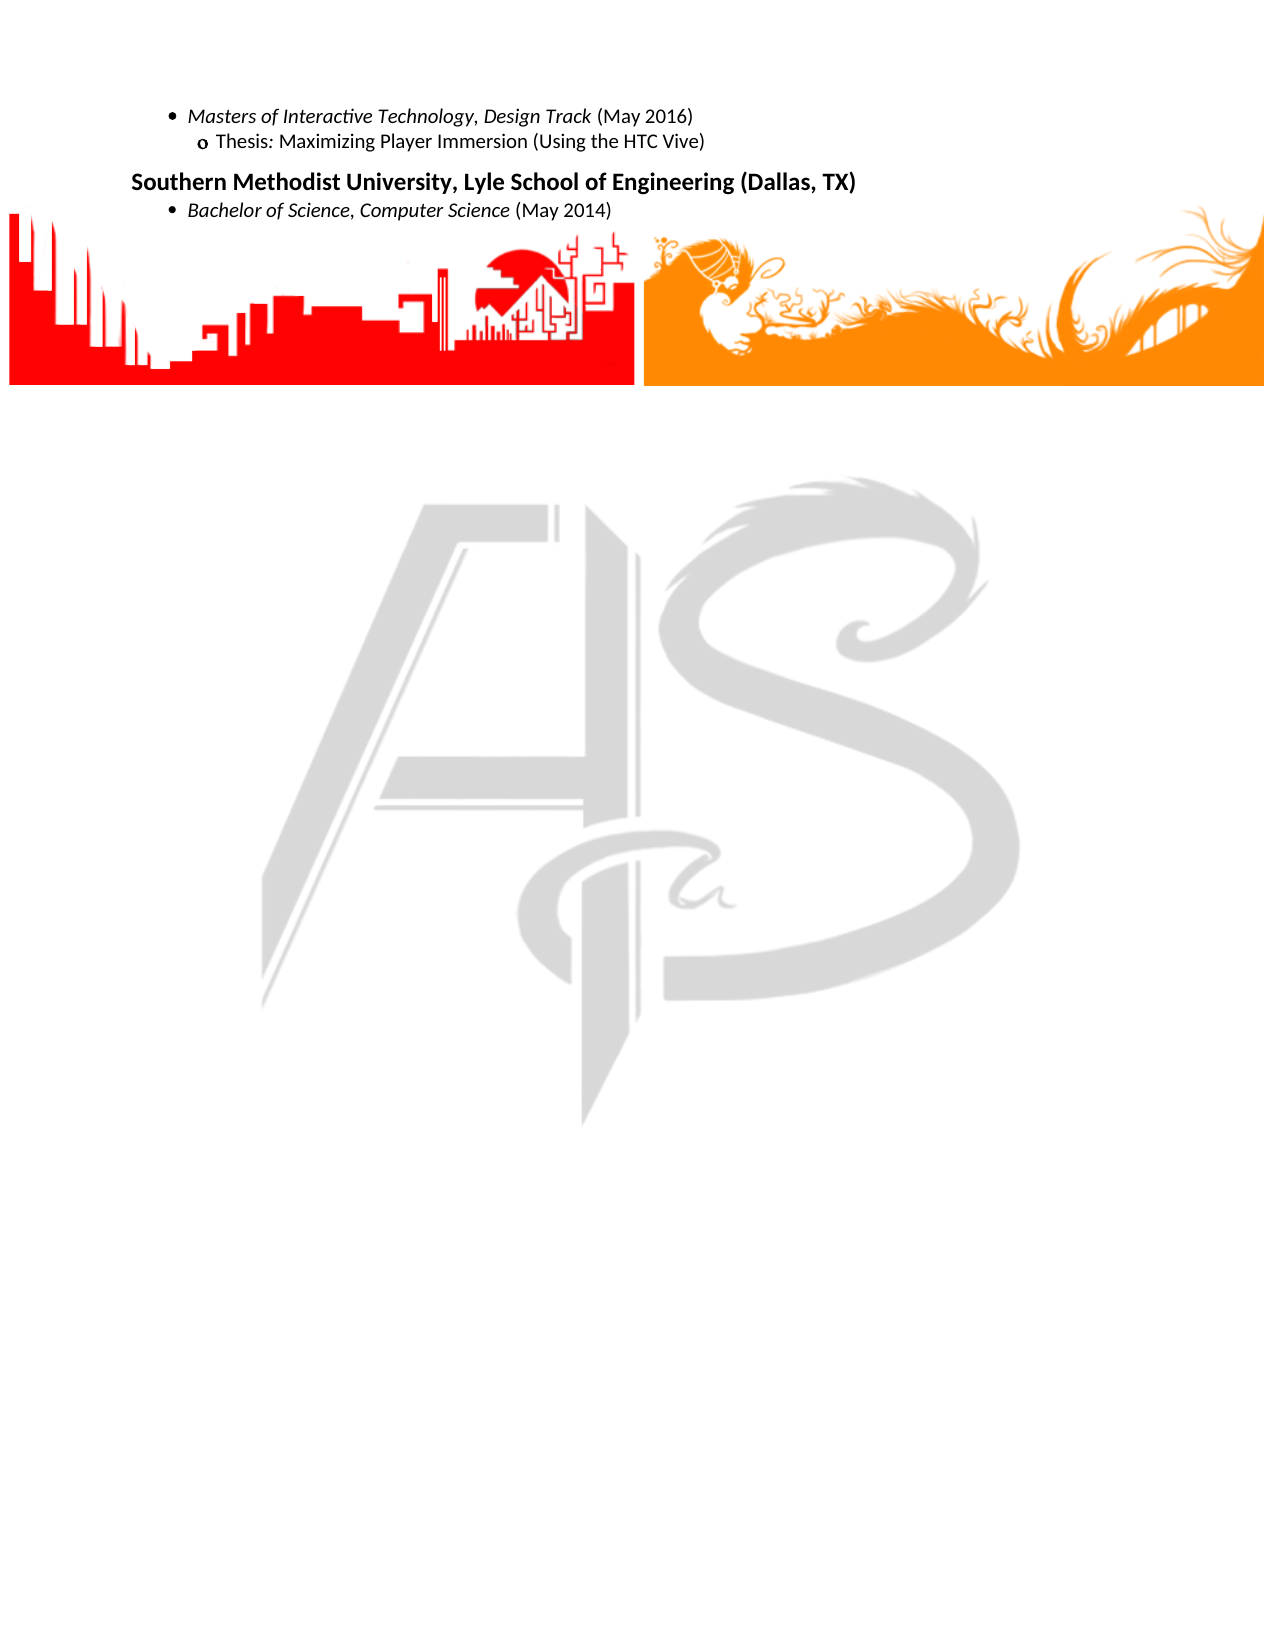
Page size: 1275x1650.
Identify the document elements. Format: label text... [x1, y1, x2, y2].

picture [643, 205, 1264, 386]
list Bachelor of Science, Computer Science (May 2014) [169, 197, 1125, 222]
list Masters of Interactive Technology, Design Track (May 2016) [169, 103, 1125, 128]
list Thesis: Maximizing Player Immersion (Using the HTC Vive) [197, 128, 1125, 154]
text Southern Methodist University, Lyle School of Engineering (Dallas, TX) [131, 166, 1125, 197]
picture [9, 202, 635, 385]
